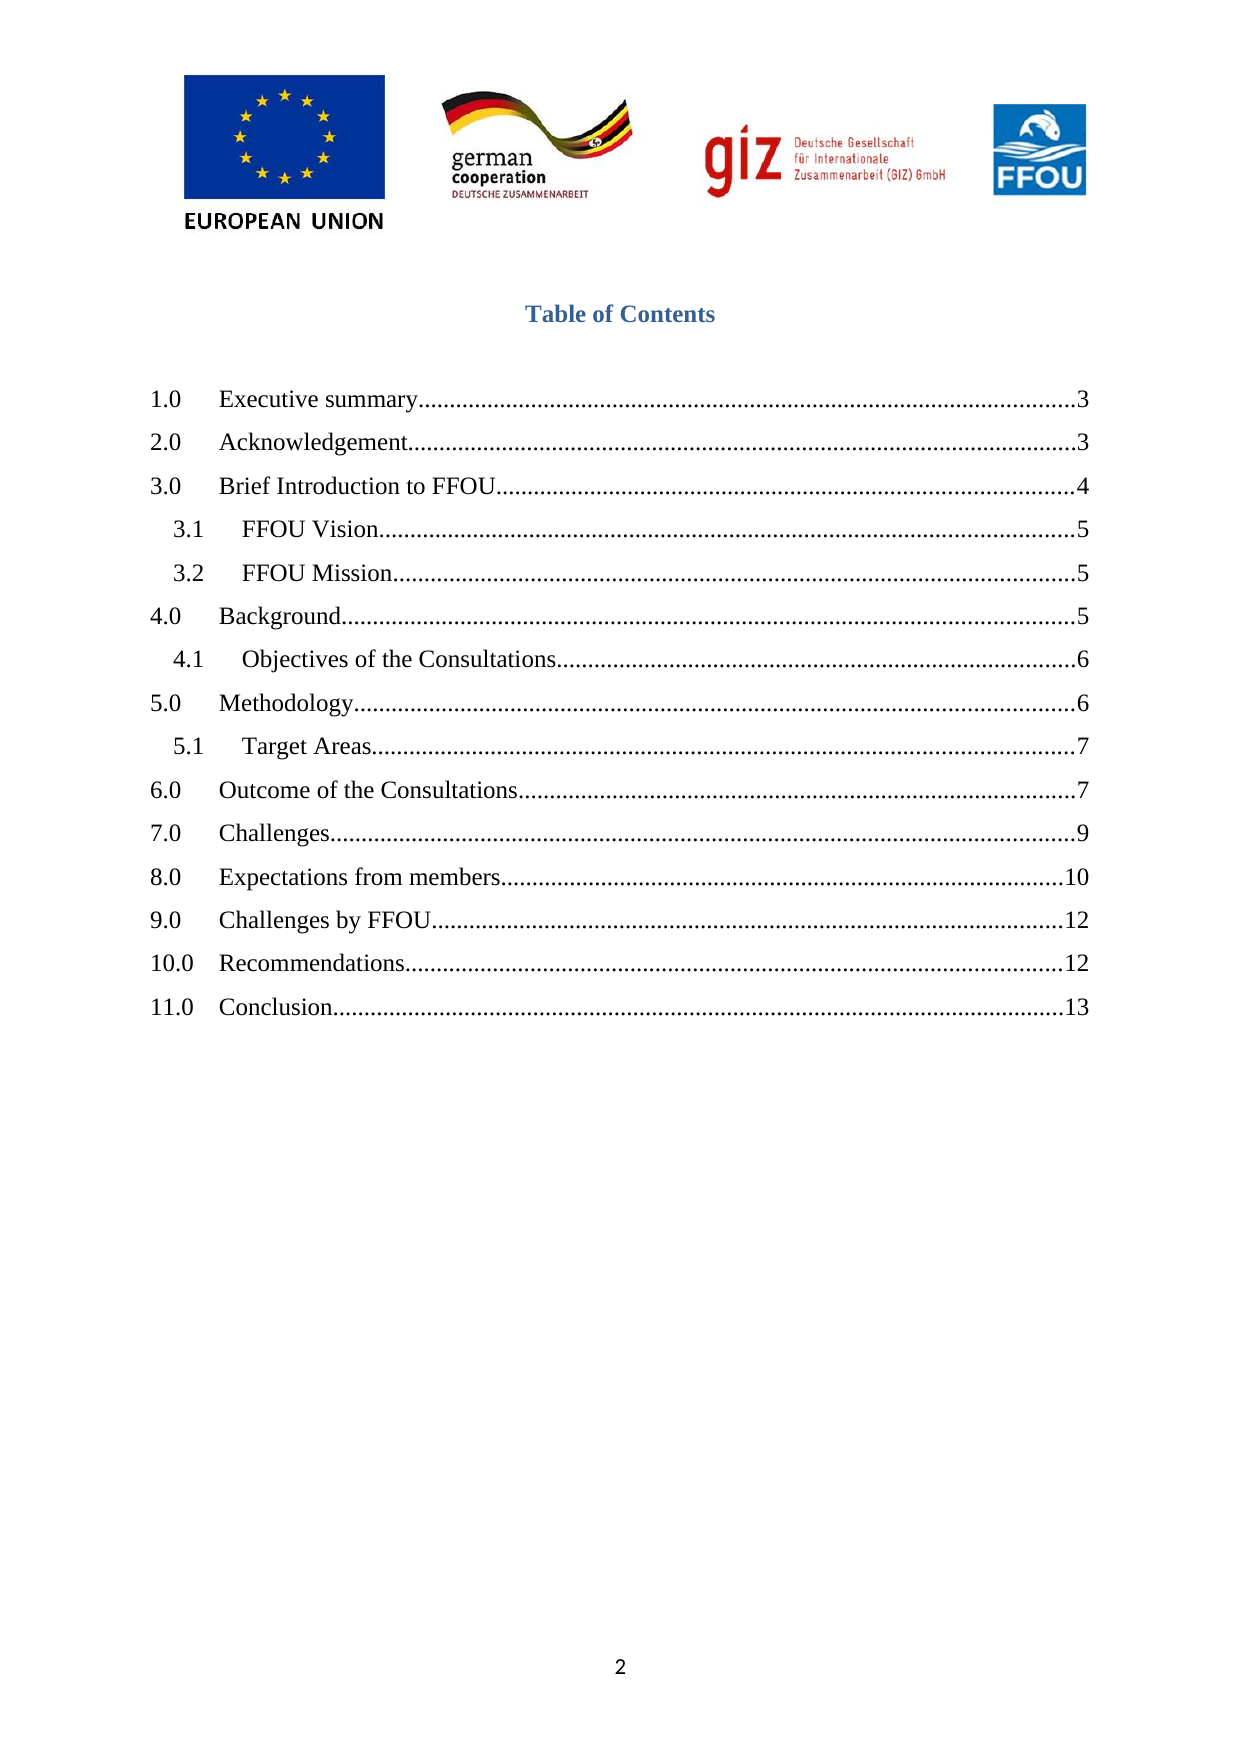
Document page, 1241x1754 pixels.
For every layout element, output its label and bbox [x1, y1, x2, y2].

picture [150, 73, 1091, 241]
